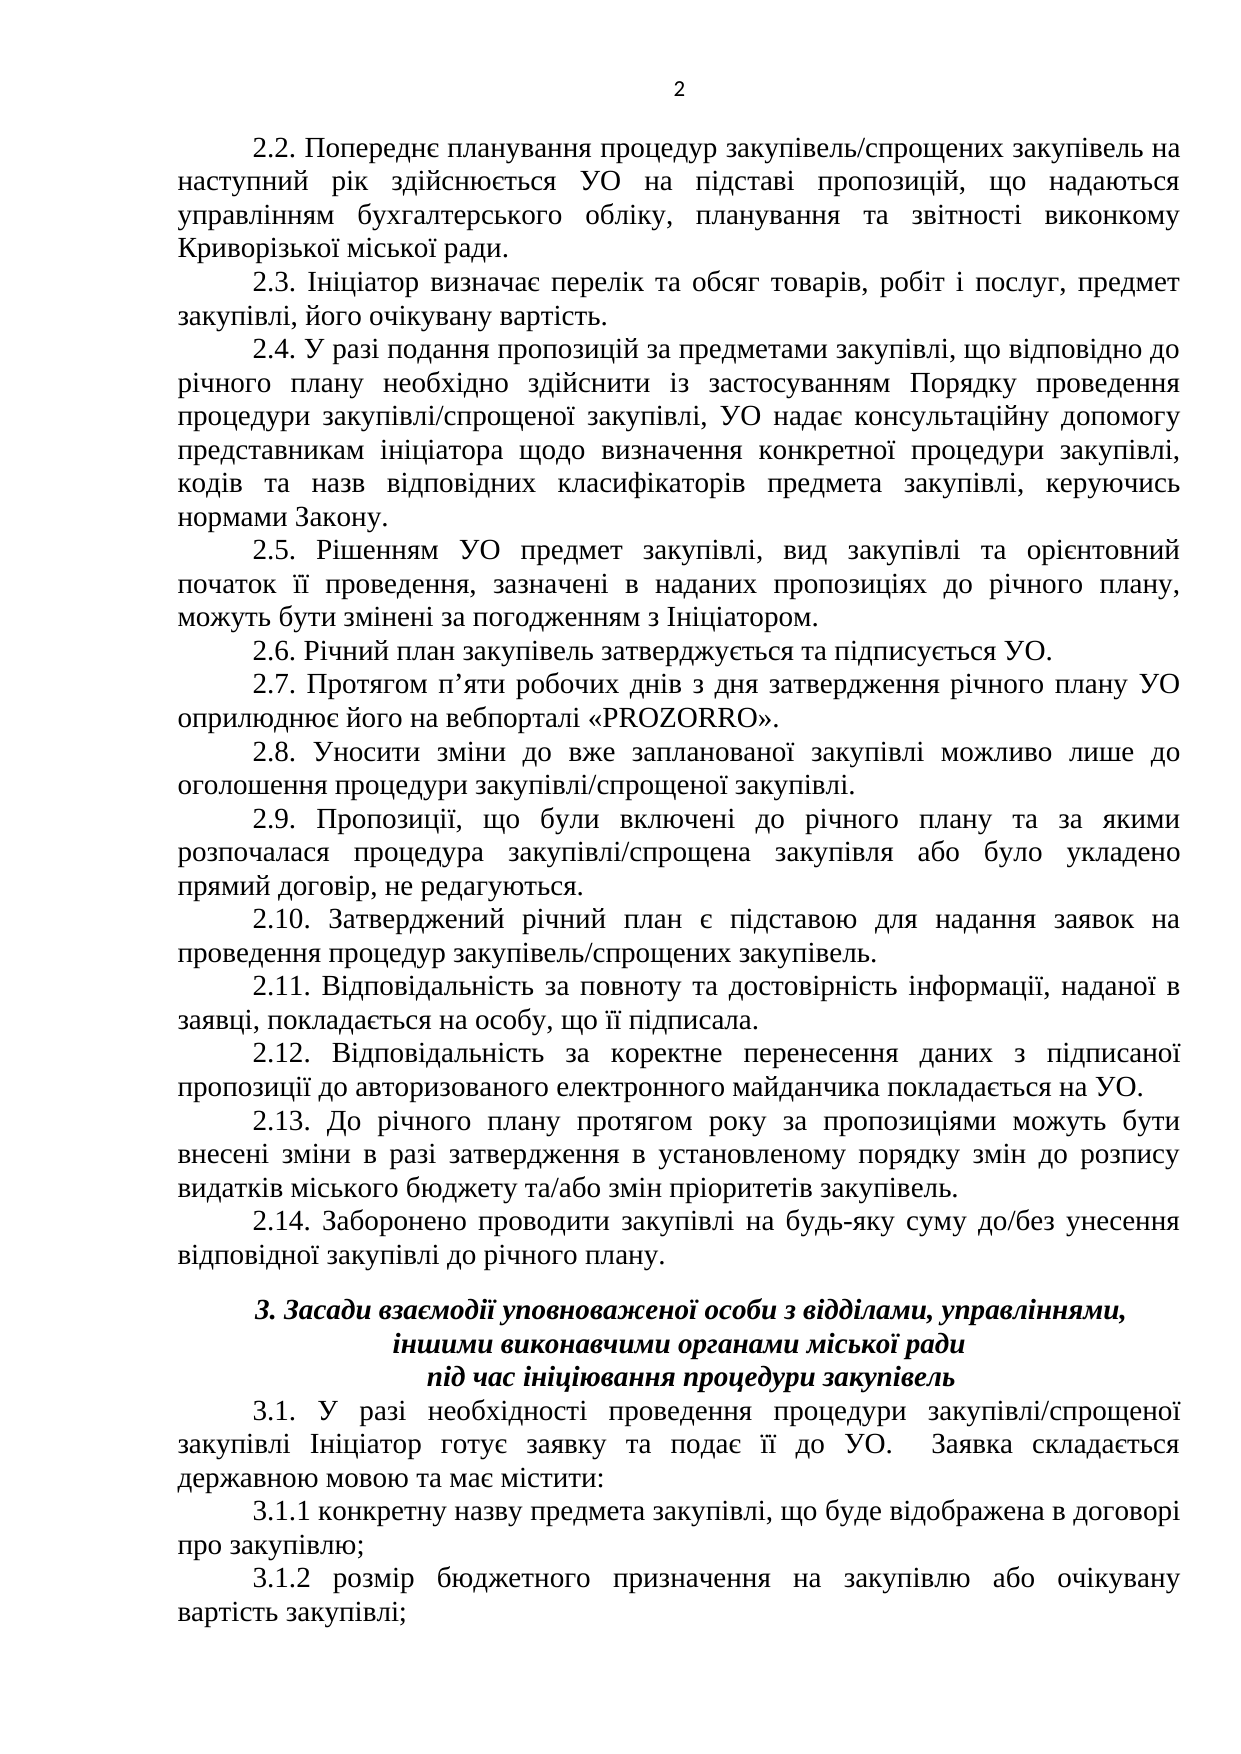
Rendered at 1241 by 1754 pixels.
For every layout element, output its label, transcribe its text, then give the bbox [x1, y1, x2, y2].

text 2.9. Пропозиції, що були включені до річного плану та за якими розпочалася процедура закупівлі/спрощена закупівля або було укладено прямий договір, не редагуються. [177, 801, 1181, 901]
text 3.1.2 розмір бюджетного призначення на закупівлю або очікувану вартість закупівлі; [177, 1561, 1181, 1628]
text 2.5. Рішенням УО предмет закупівлі, вид закупівлі та орієнтовний початок її проведення, зазначені в наданих пропозиціях до річного плану, можуть бути змінені за погодженням з Ініціатором. [177, 532, 1181, 633]
text 2.2. Попереднє планування процедур закупівель/спрощених закупівель на наступний рік здійснюється УО на підставі пропозицій, що надаються управлінням бухгалтерського обліку, планування та звітності виконкому Криворізької міської ради. [177, 130, 1181, 264]
text 2.12. Відповідальність за коректне перенесення даних з підписаної пропозиції до авторизованого електронного майданчика покладається на УО. [177, 1036, 1181, 1103]
text 3.1.1 конкретну назву предмета закупівлі, що буде відображена в договорі про закупівлю; [177, 1493, 1181, 1561]
text 3.1. У разі необхідності проведення процедури закупівлі/спрощеної закупівлі Ініціатор готує заявку та подає її до УО. Заявка складається державною мовою та має містити: [177, 1393, 1181, 1493]
text 2.4. У разі подання пропозицій за предметами закупівлі, що відповідно до річного плану необхідно здійснити із застосуванням Порядку проведення процедури закупівлі/спрощеної закупівлі, УО надає консультаційну допомогу представникам ініціатора щодо визначення конкретної процедури закупівлі, кодів та назв відповідних класифікаторів предмета закупівлі, керуючись нормами Закону. [177, 331, 1181, 532]
text 2.13. До річного плану протягом року за пропозиціями можуть бути внесені зміни в разі затвердження в установленому порядку змін до розпису видатків міського бюджету та/або змін пріоритетів закупівель. [177, 1103, 1181, 1203]
text 2.11. Відповідальність за повноту та достовірність інформації, наданої в заявці, покладається на особу, що її підписала. [177, 968, 1181, 1036]
text 2.7. Протягом п’яти робочих днів з дня затвердження річного плану УО оприлюднює його на вебпорталі «PROZORRO». [177, 667, 1181, 734]
text 2.10. Затверджений річний план є підставою для надання заявок на проведення процедур закупівель/спрощених закупівель. [177, 901, 1181, 968]
text під час ініціювання процедури закупівель [177, 1359, 1181, 1393]
text 2.6. Річний план закупівель затверджується та підписується УО. [177, 633, 1181, 667]
text 2.8. Уносити зміни до вже запланованої закупівлі можливо лише до оголошення процедури закупівлі/спрощеної закупівлі. [177, 734, 1181, 801]
text 2.3. Ініціатор визначає перелік та обсяг товарів, робіт і послуг, предмет закупівлі, його очікувану вартість. [177, 264, 1181, 331]
text 3. Засади взаємодії уповноваженої особи з відділами, управліннями, іншими виконавчими органами міської ради [177, 1292, 1181, 1359]
text 2.14. Заборонено проводити закупівлі на будь-яку суму до/без унесення відповідної закупівлі до річного плану. [177, 1203, 1181, 1270]
